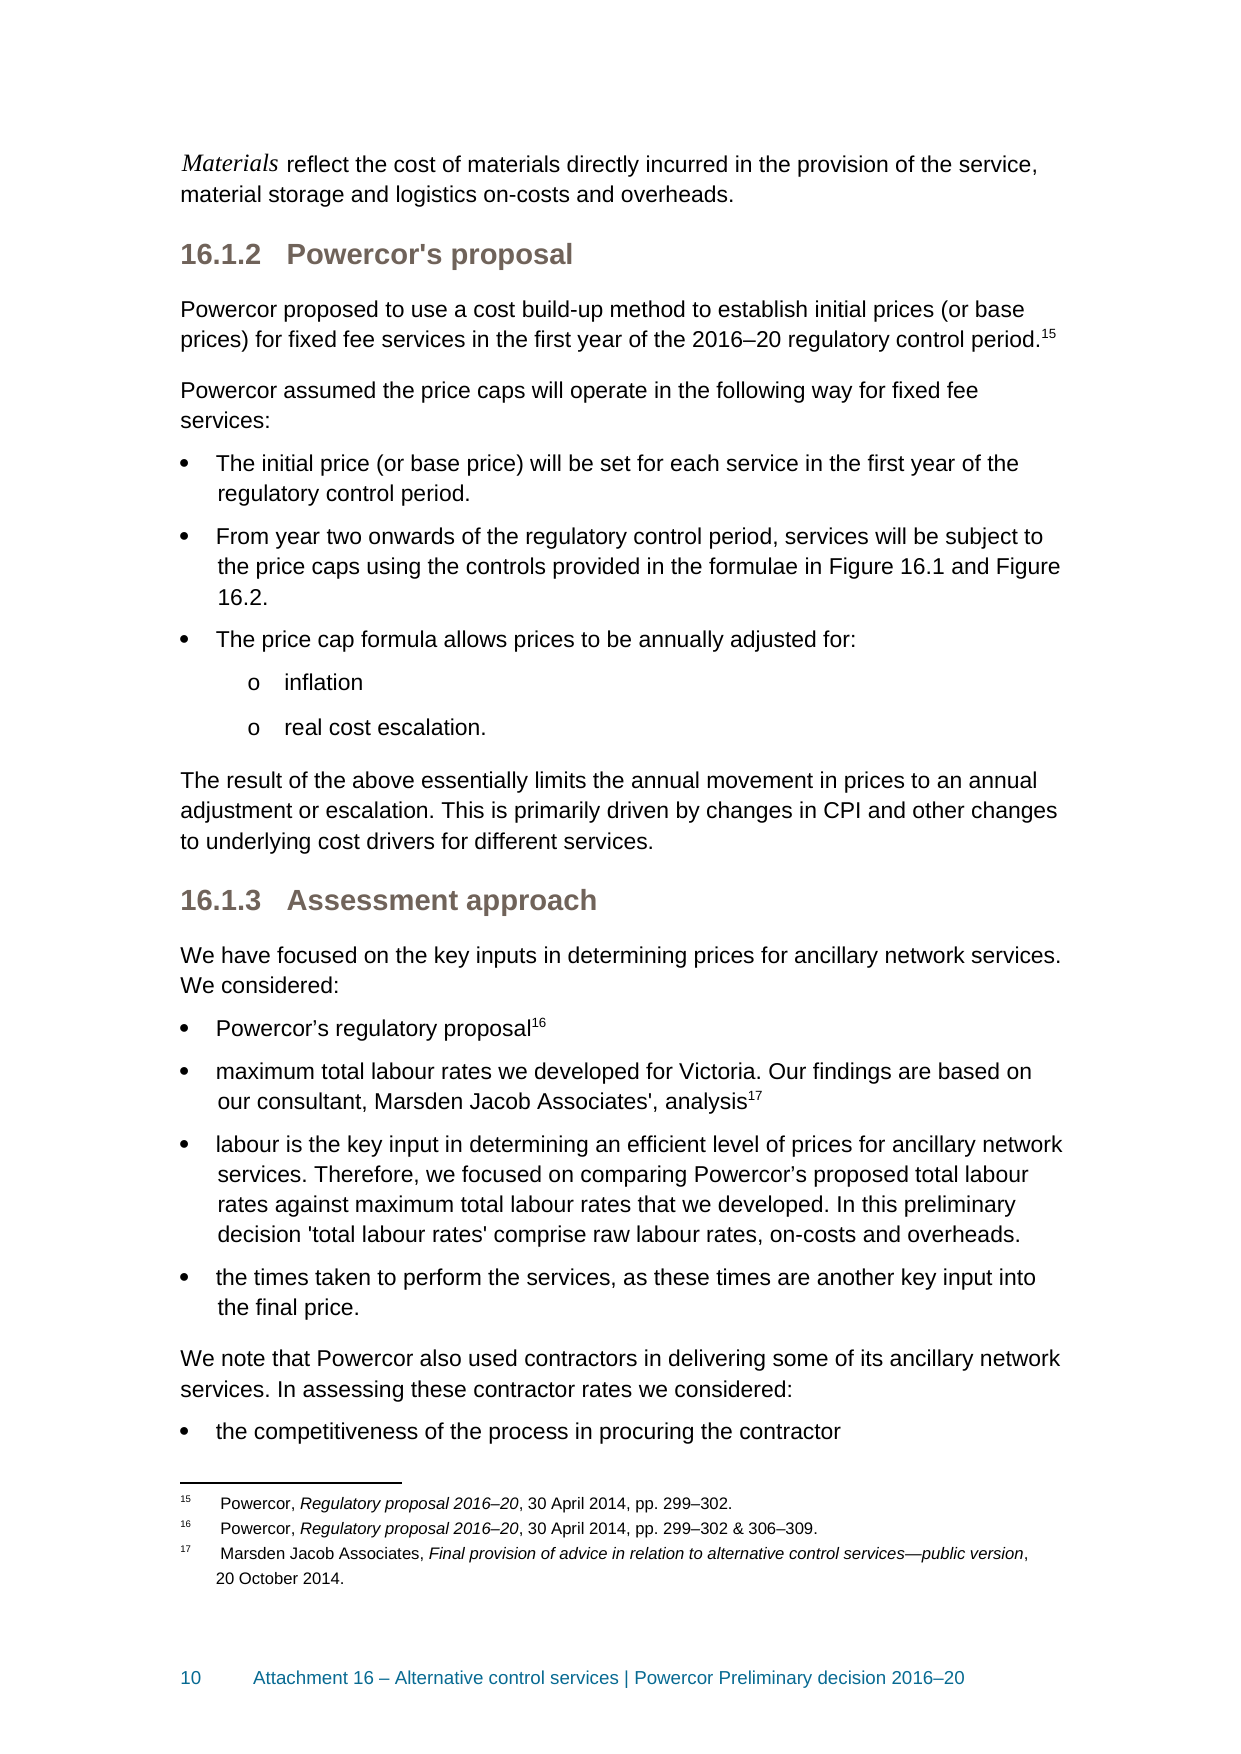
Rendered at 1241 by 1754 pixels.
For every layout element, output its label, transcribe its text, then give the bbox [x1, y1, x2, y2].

picture [296, 1670, 300, 1684]
text We have focused on the key inputs in determining prices for ancillary network services. We considered: [180, 942, 1063, 999]
list the competitiveness of the process in procuring the contractor [180, 1418, 1063, 1445]
list The price cap formula allows prices to be annually adjusted for: [180, 626, 1063, 653]
list Powercor’s regulatory proposal [180, 1015, 1063, 1042]
list the times taken to perform the services, as these times are another key input into the final price. [180, 1264, 1063, 1321]
picture [876, 1674, 880, 1684]
list real cost escalation. [247, 714, 1063, 742]
picture [776, 1674, 780, 1684]
text We note that Powercor also used contractors in delivering some of its ancillary network services. In assessing these contractor rates we considered: [180, 1345, 1063, 1402]
subtitle Assessment approach [180, 883, 1063, 916]
list maximum total labour rates we developed for Victoria. Our findings are based on our consultant, Marsden Jacob Associates', analysis [180, 1058, 1063, 1114]
text The result of the above essentially limits the annual movement in prices to an annual adjustment or escalation. This is primarily driven by changes in CPI and other changes to underlying cost drivers for different services. [180, 767, 1063, 854]
text Powercor proposed to use a cost build-up method to establish initial prices (or base prices) for fixed fee services in the first year of the 2016–20 regulatory control period. [180, 296, 1063, 353]
list The initial price (or base price) will be set for each service in the first year of the regulatory control period. [180, 450, 1063, 507]
text reflect the cost of materials directly incurred in the provision of the service, material storage and logistics on-costs and overheads. [180, 150, 1063, 208]
list labour is the key input in determining an efficient level of prices for ancillary network services. Therefore, we focused on comparing Powercor’s proposed total labour rates against maximum total labour rates that we developed. In this preliminary decision 'total labour rates' comprise raw labour rates, on-costs and overheads. [180, 1131, 1063, 1248]
list From year two onwards of the regulatory control period, services will be subject to the price caps using the controls provided in the formulae in figure 16.1 and figure 16.2. [180, 523, 1063, 610]
text Powercor assumed the price caps will operate in the following way for fixed fee services: [180, 377, 1063, 434]
picture [269, 1674, 273, 1684]
list inflation [247, 669, 1063, 697]
subtitle Powercor's proposal [180, 237, 1063, 270]
